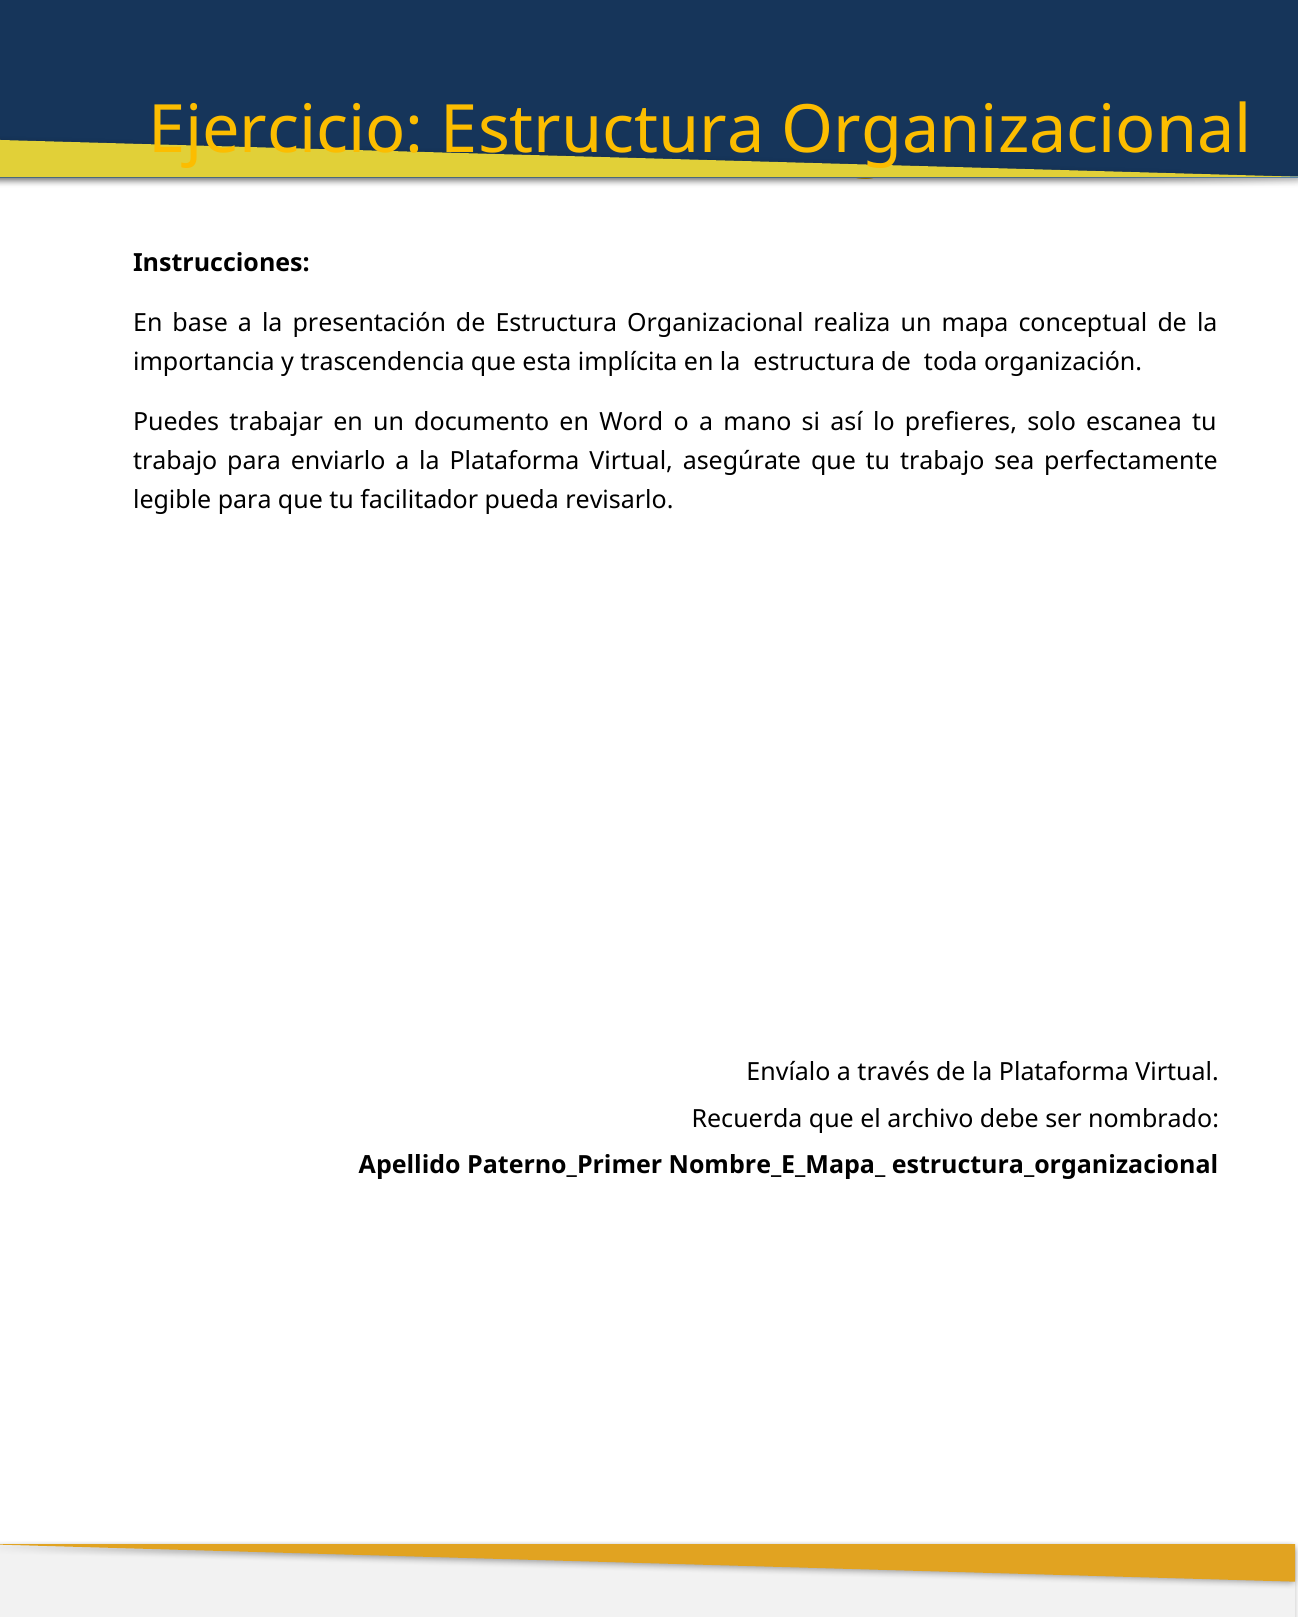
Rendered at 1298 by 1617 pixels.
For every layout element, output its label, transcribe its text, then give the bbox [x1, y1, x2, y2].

text Apellido Paterno_Primer Nombre_E_Mapa_ estructura_organizacional [133, 1147, 1219, 1181]
text Recuerda que el archivo debe ser nombrado: [133, 1101, 1219, 1135]
text Instrucciones: [133, 244, 1219, 278]
text Puedes trabajar en un documento en Word o a mano si así lo prefieres, solo escanea tu trabajo para enviarlo a la Plataforma Virtual, asegúrate que tu trabajo sea perfectamente legible para que tu facilitador pueda revisarlo. [133, 403, 1219, 516]
text En base a la presentación de Estructura Organizacional realiza un mapa conceptual de la importancia y trascendencia que esta implícita en la estructura de toda organización. [133, 304, 1219, 378]
text Envíalo a través de la Plataforma Virtual. [133, 1054, 1219, 1088]
